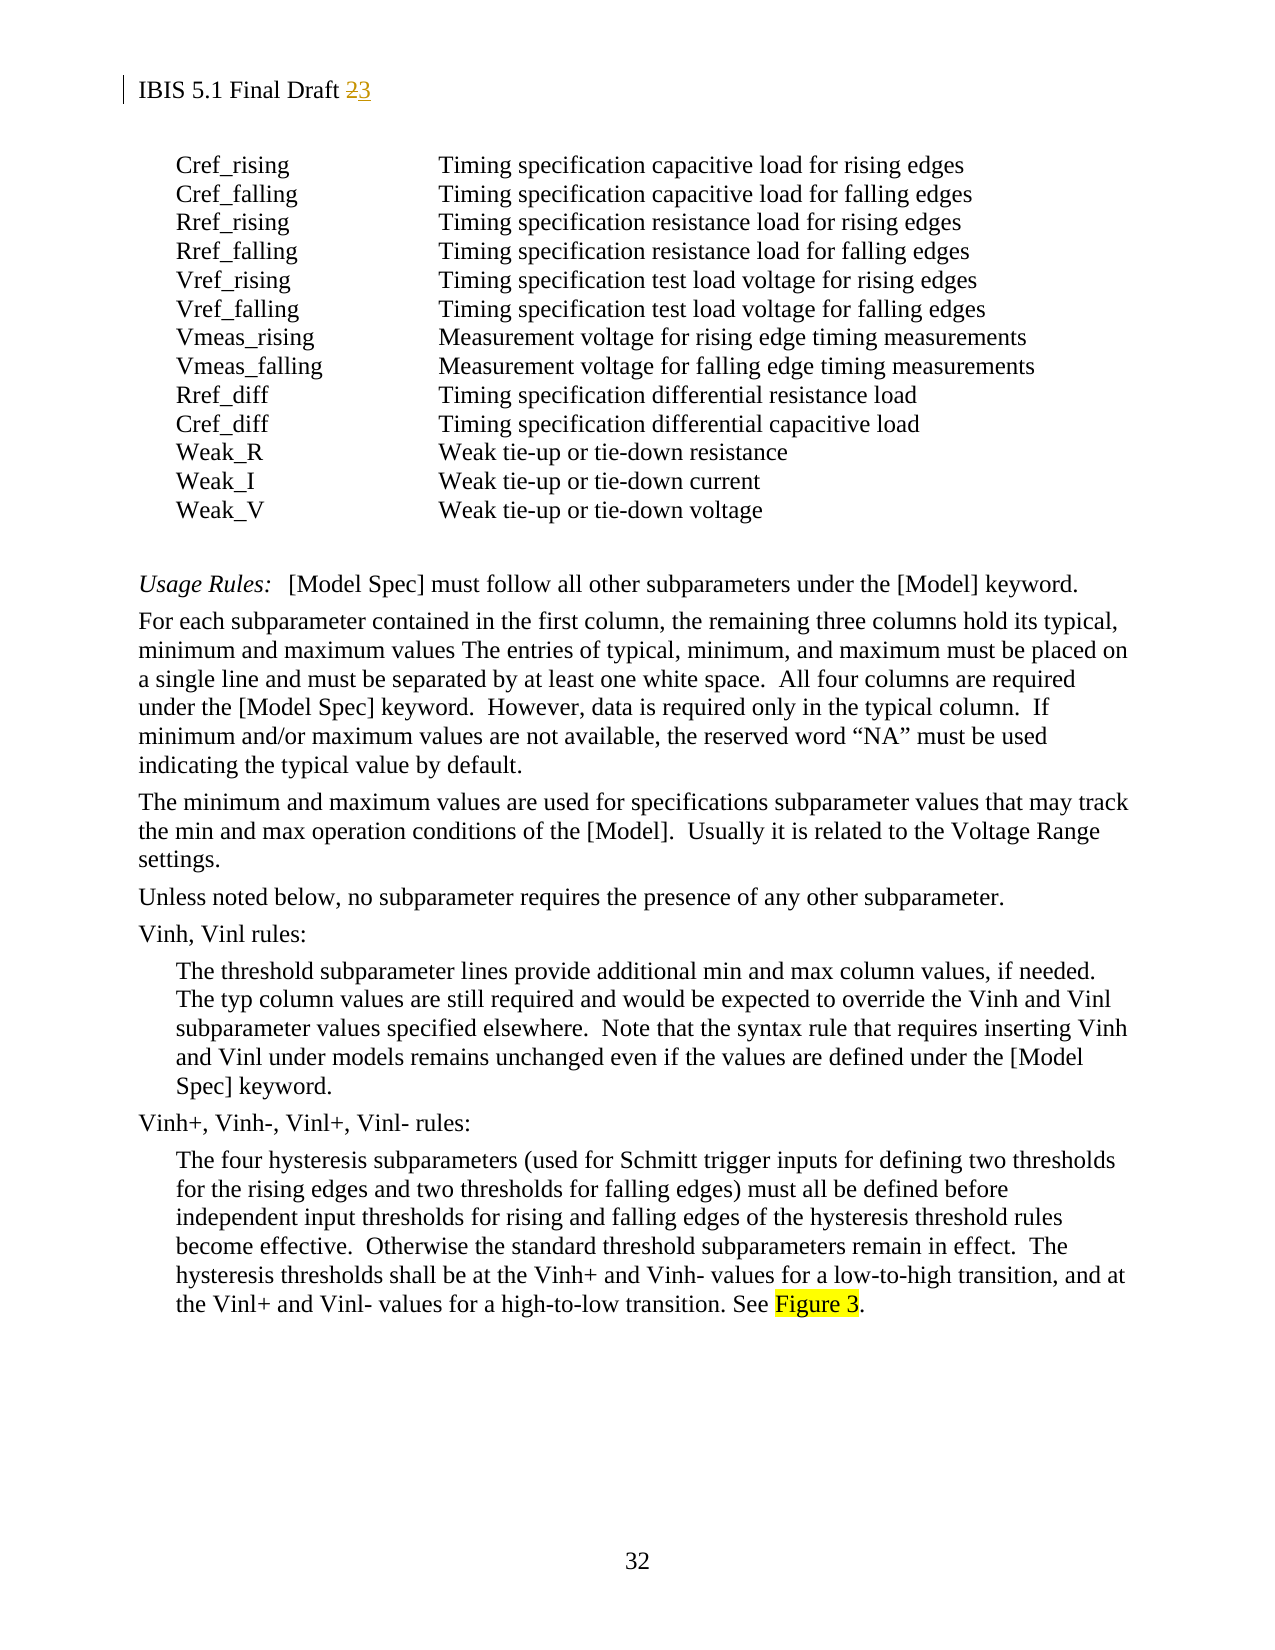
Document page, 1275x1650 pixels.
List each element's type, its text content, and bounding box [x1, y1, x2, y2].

list Weak_I Weak tie-up or tie-down current [176, 466, 1137, 495]
list Vref_falling Timing specification test load voltage for falling edges [176, 294, 1137, 322]
list The threshold subparameter lines provide additional min and max column values, if needed. The typ column values are still required and would be expected to override the Vinh and Vinl subparameter values specified elsewhere. Note that the syntax rule that requires inserting Vinh and Vinl under models remains unchanged even if the values are defined under the [Model Spec] keyword. [176, 956, 1137, 1099]
list Vmeas_rising Measurement voltage for rising edge timing measurements [176, 322, 1137, 351]
list Cref_falling Timing specification capacitive load for falling edges [176, 179, 1137, 207]
text The minimum and maximum values are used for specifications subparameter values that may track the min and max operation conditions of the [Model]. Usually it is related to the Voltage Range settings. [138, 787, 1137, 873]
text Usage Rules: [Model Spec] must follow all other subparameters under the [Model] keyword. [138, 569, 1137, 598]
list Weak_V Weak tie-up or tie-down voltage [176, 495, 1137, 524]
list Rref_diff Timing specification differential resistance load [176, 380, 1137, 409]
list Rref_falling Timing specification resistance load for falling edges [176, 236, 1137, 265]
text For each subparameter contained in the first column, the remaining three columns hold its typical, minimum and maximum values The entries of typical, minimum, and maximum must be placed on a single line and must be separated by at least one white space. All four columns are required under the [Model Spec] keyword. However, data is required only in the typical column. If minimum and/or maximum values are not available, the reserved word “NA” must be used indicating the typical value by default. [138, 606, 1137, 779]
list Cref_rising Timing specification capacitive load for rising edges [176, 150, 1137, 179]
list Weak_R Weak tie-up or tie-down resistance [176, 437, 1137, 466]
list Rref_rising Timing specification resistance load for rising edges [176, 207, 1137, 236]
text Unless noted below, no subparameter requires the presence of any other subparameter. [138, 882, 1137, 910]
list Vmeas_falling Measurement voltage for falling edge timing measurements [176, 351, 1137, 380]
text Vinh, Vinl rules: [138, 919, 1137, 947]
text Vinh+, Vinh-, Vinl+, Vinl- rules: [138, 1108, 1137, 1137]
list Vref_rising Timing specification test load voltage for rising edges [176, 265, 1137, 294]
list The four hysteresis subparameters (used for Schmitt trigger inputs for defining two thresholds for the rising edges and two thresholds for falling edges) must all be defined before independent input thresholds for rising and falling edges of the hysteresis threshold rules become effective. Otherwise the standard threshold subparameters remain in effect. The hysteresis thresholds shall be at the Vinh+ and Vinh- values for a low-to-high transition, and at the Vinl+ and Vinl- values for a high-to-low transition. See Figure 3. [176, 1145, 1137, 1317]
list Cref_diff Timing specification differential capacitive load [176, 409, 1137, 437]
